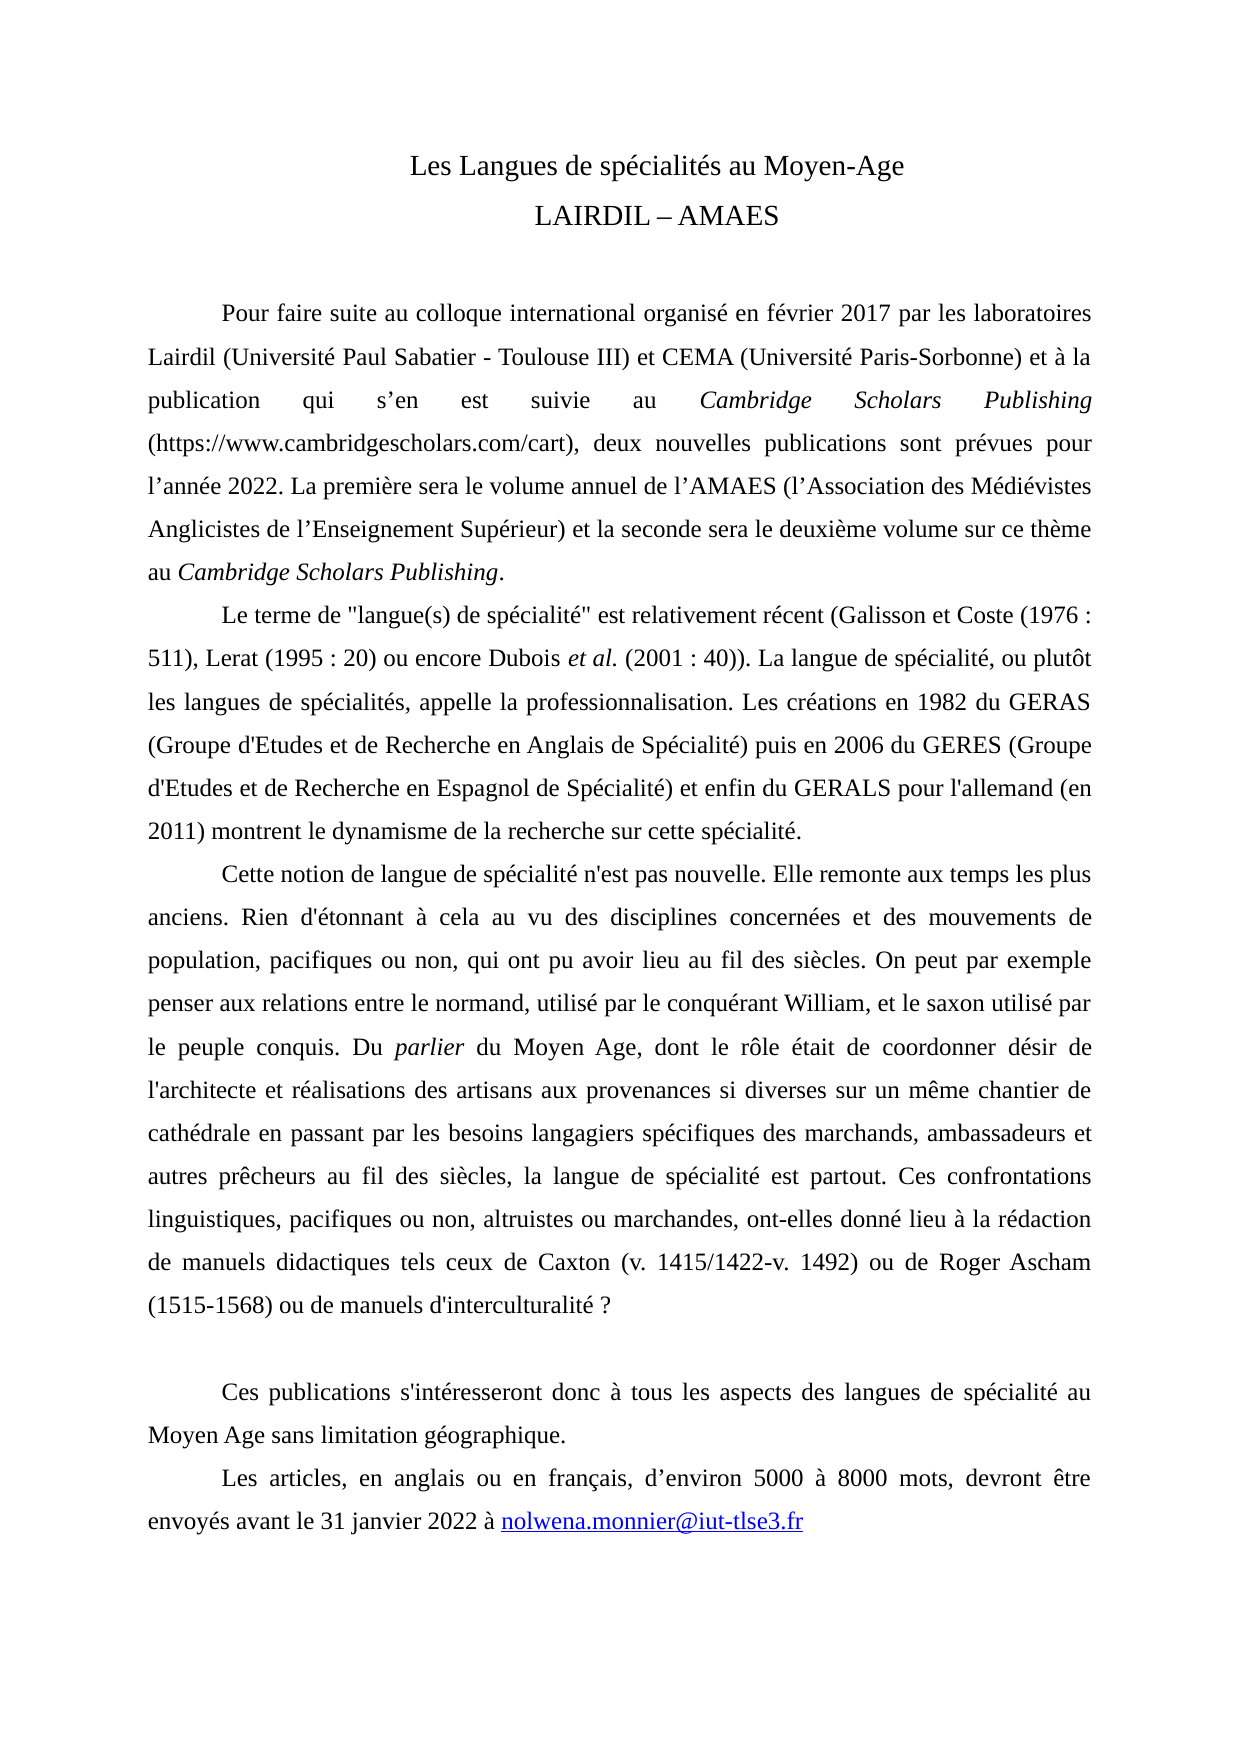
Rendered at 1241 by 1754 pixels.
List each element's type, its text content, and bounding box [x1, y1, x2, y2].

text Cette notion de langue de spécialité n'est pas nouvelle. Elle remonte aux temps les plus anciens. Rien d'étonnant à cela au vu des disciplines concernées et des mouvements de population, pacifiques ou non, qui ont pu avoir lieu au fil des siècles. On peut par exemple penser aux relations entre le normand, utilisé par le conquérant William, et le saxon utilisé par le peuple conquis. Du parlier du Moyen Age, dont le rôle était de coordonner désir de l'architecte et réalisations des artisans aux provenances si diverses sur un même chantier de cathédrale en passant par les besoins langagiers spécifiques des marchands, ambassadeurs et autres prêcheurs au fil des siècles, la langue de spécialité est partout. Ces confrontations linguistiques, pacifiques ou non, altruistes ou marchandes, ont-elles donné lieu à la rédaction de manuels didactiques tels ceux de Caxton (v. 1415/1422-v. 1492) ou de Roger Ascham (1515-1568) ou de manuels d'interculturalité ? [148, 859, 1093, 1319]
text Pour faire suite au colloque international organisé en février 2017 par les laboratoires Lairdil (Université Paul Sabatier - Toulouse III) et CEMA (Université Paris-Sorbonne) et à la publication qui s’en est suivie au Cambridge Scholars Publishing (https://www.cambridgescholars.com/cart), deux nouvelles publications sont prévues pour l’année 2022. La première sera le volume annuel de l’AMAES (l’Association des Médiévistes Anglicistes de l’Enseignement Supérieur) et la seconde sera le deuxième volume sur ce thème au Cambridge Scholars Publishing. [148, 298, 1093, 586]
text Le terme de "langue(s) de spécialité" est relativement récent (Galisson et Coste (1976 : 511), Lerat (1995 : 20) ou encore Dubois et al. (2001 : 40)). La langue de spécialité, ou plutôt les langues de spécialités, appelle la professionnalisation. Les créations en 1982 du GERAS (Groupe d'Etudes et de Recherche en Anglais de Spécialité) puis en 2006 du GERES (Groupe d'Etudes et de Recherche en Espagnol de Spécialité) et enfin du GERALS pour l'allemand (en 2011) montrent le dynamisme de la recherche sur cette spécialité. [148, 600, 1093, 845]
text Ces publications s'intéresseront donc à tous les aspects des langues de spécialité au Moyen Age sans limitation géographique. [148, 1377, 1093, 1448]
text Les articles, en anglais ou en français, d’environ 5000 à 8000 mots, devront être envoyés avant le 31 janvier 2022 à nolwena.monnier@iut-tlse3.fr [148, 1463, 1093, 1535]
text LAIRDIL – AMAES [148, 198, 1093, 231]
text Les Langues de spécialités au Moyen-Age [148, 148, 1093, 181]
